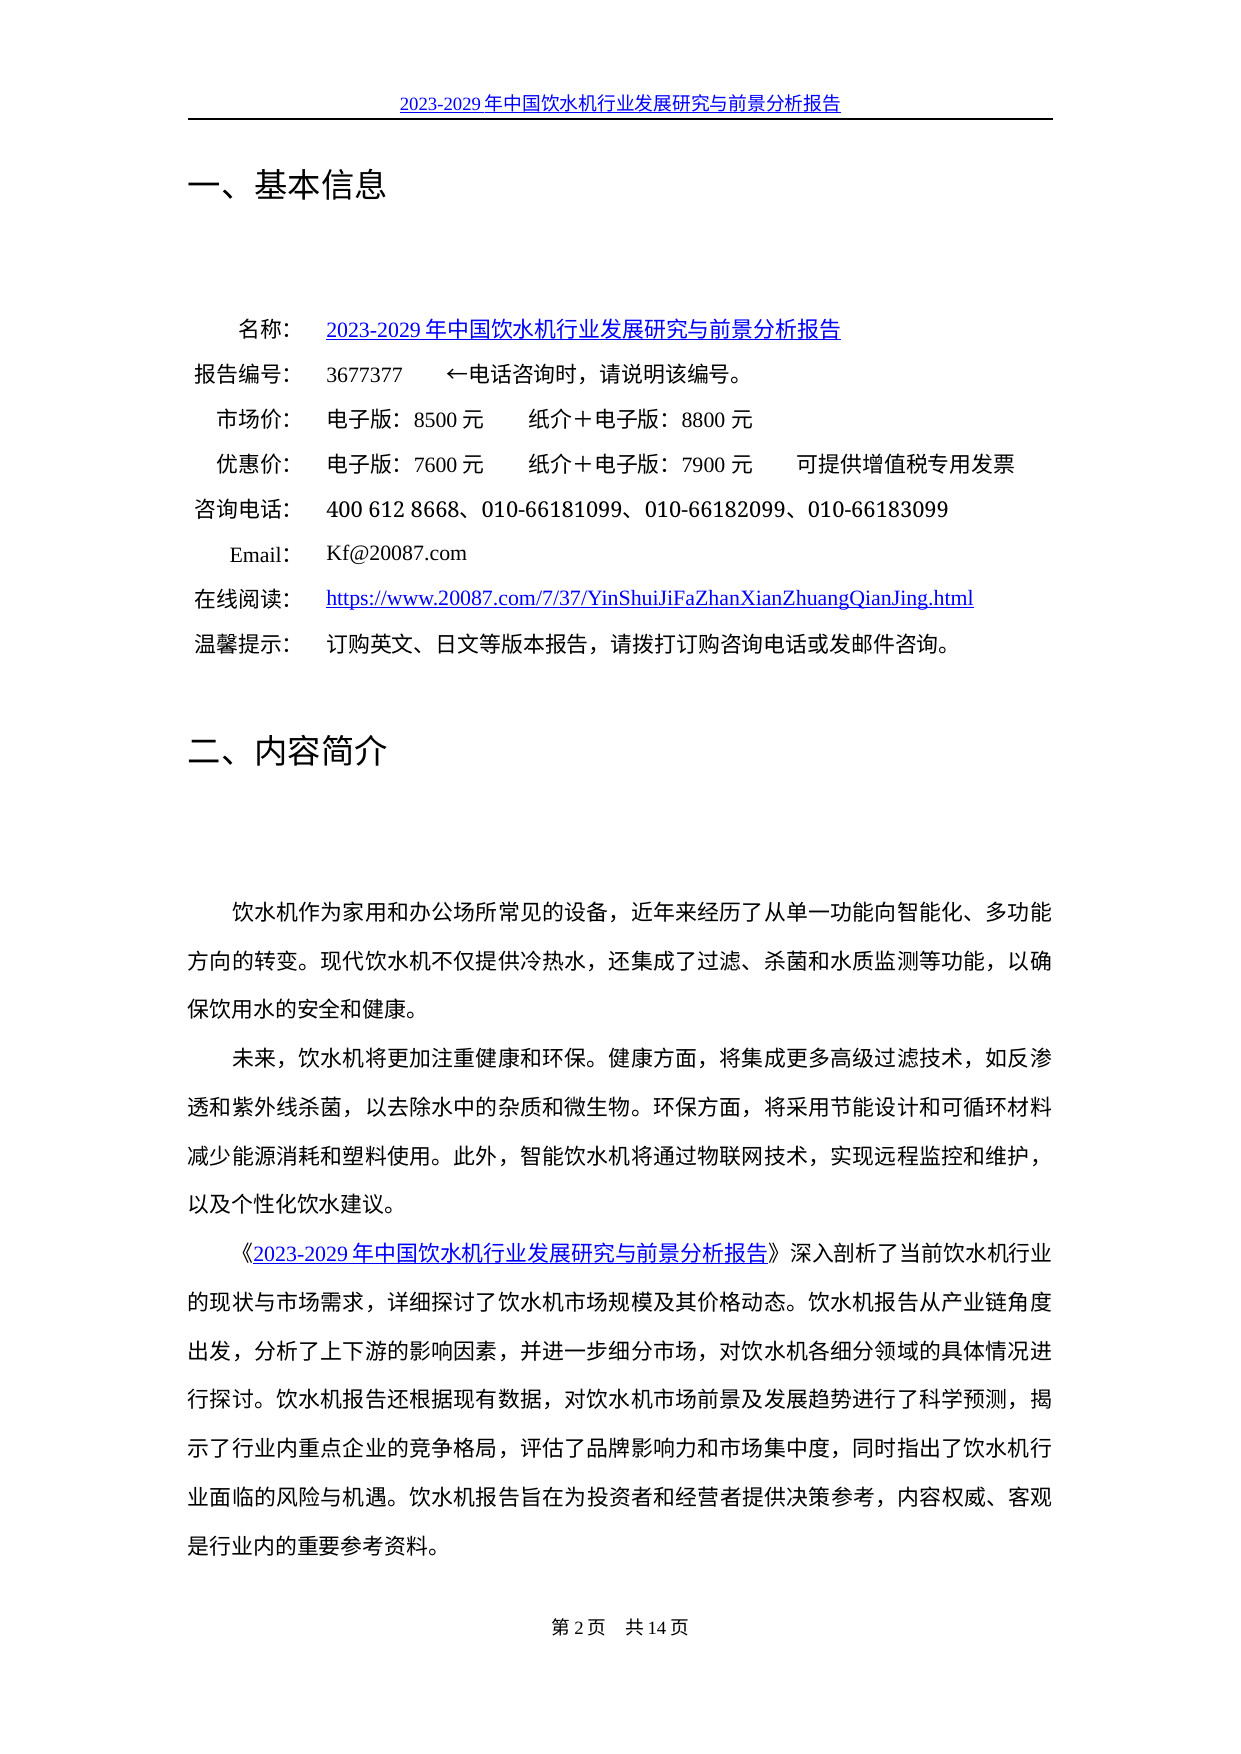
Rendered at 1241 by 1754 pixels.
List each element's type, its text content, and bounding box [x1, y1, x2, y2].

table_cell 优惠价： [167, 447, 315, 492]
table_cell 报告编号： [167, 357, 315, 402]
table_cell [315, 582, 1073, 627]
table_header 2023-2029年中国饮水机行业发展研究与前景分析报告 [315, 312, 1073, 357]
table_cell 咨询电话： [167, 492, 315, 537]
table_cell 电子版：7600 元 纸介＋电子版：7900 元 可提供增值税专用发票 [315, 447, 1073, 492]
title 一、基本信息 [187, 150, 1053, 215]
table_cell Email： [167, 537, 315, 582]
table_cell 市场价： [167, 402, 315, 447]
table_cell Kf@20087.com [315, 537, 1073, 582]
table_cell 电子版：8500 元 纸介＋电子版：8800 元 [315, 402, 1073, 447]
table_cell 温馨提示： [167, 627, 315, 672]
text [187, 894, 1053, 1561]
table_header 名称： [167, 312, 315, 357]
table_cell 3677377 ←电话咨询时，请说明该编号。 [315, 357, 1073, 402]
table_cell 在线阅读： [167, 582, 315, 627]
table_cell 400 612 8668、010-66181099、010-66182099、010-66183099 [315, 492, 1073, 537]
title 二、内容简介 [187, 717, 1053, 782]
table_cell 订购英文、日文等版本报告，请拨打订购咨询电话或发邮件咨询。 [315, 627, 1073, 672]
